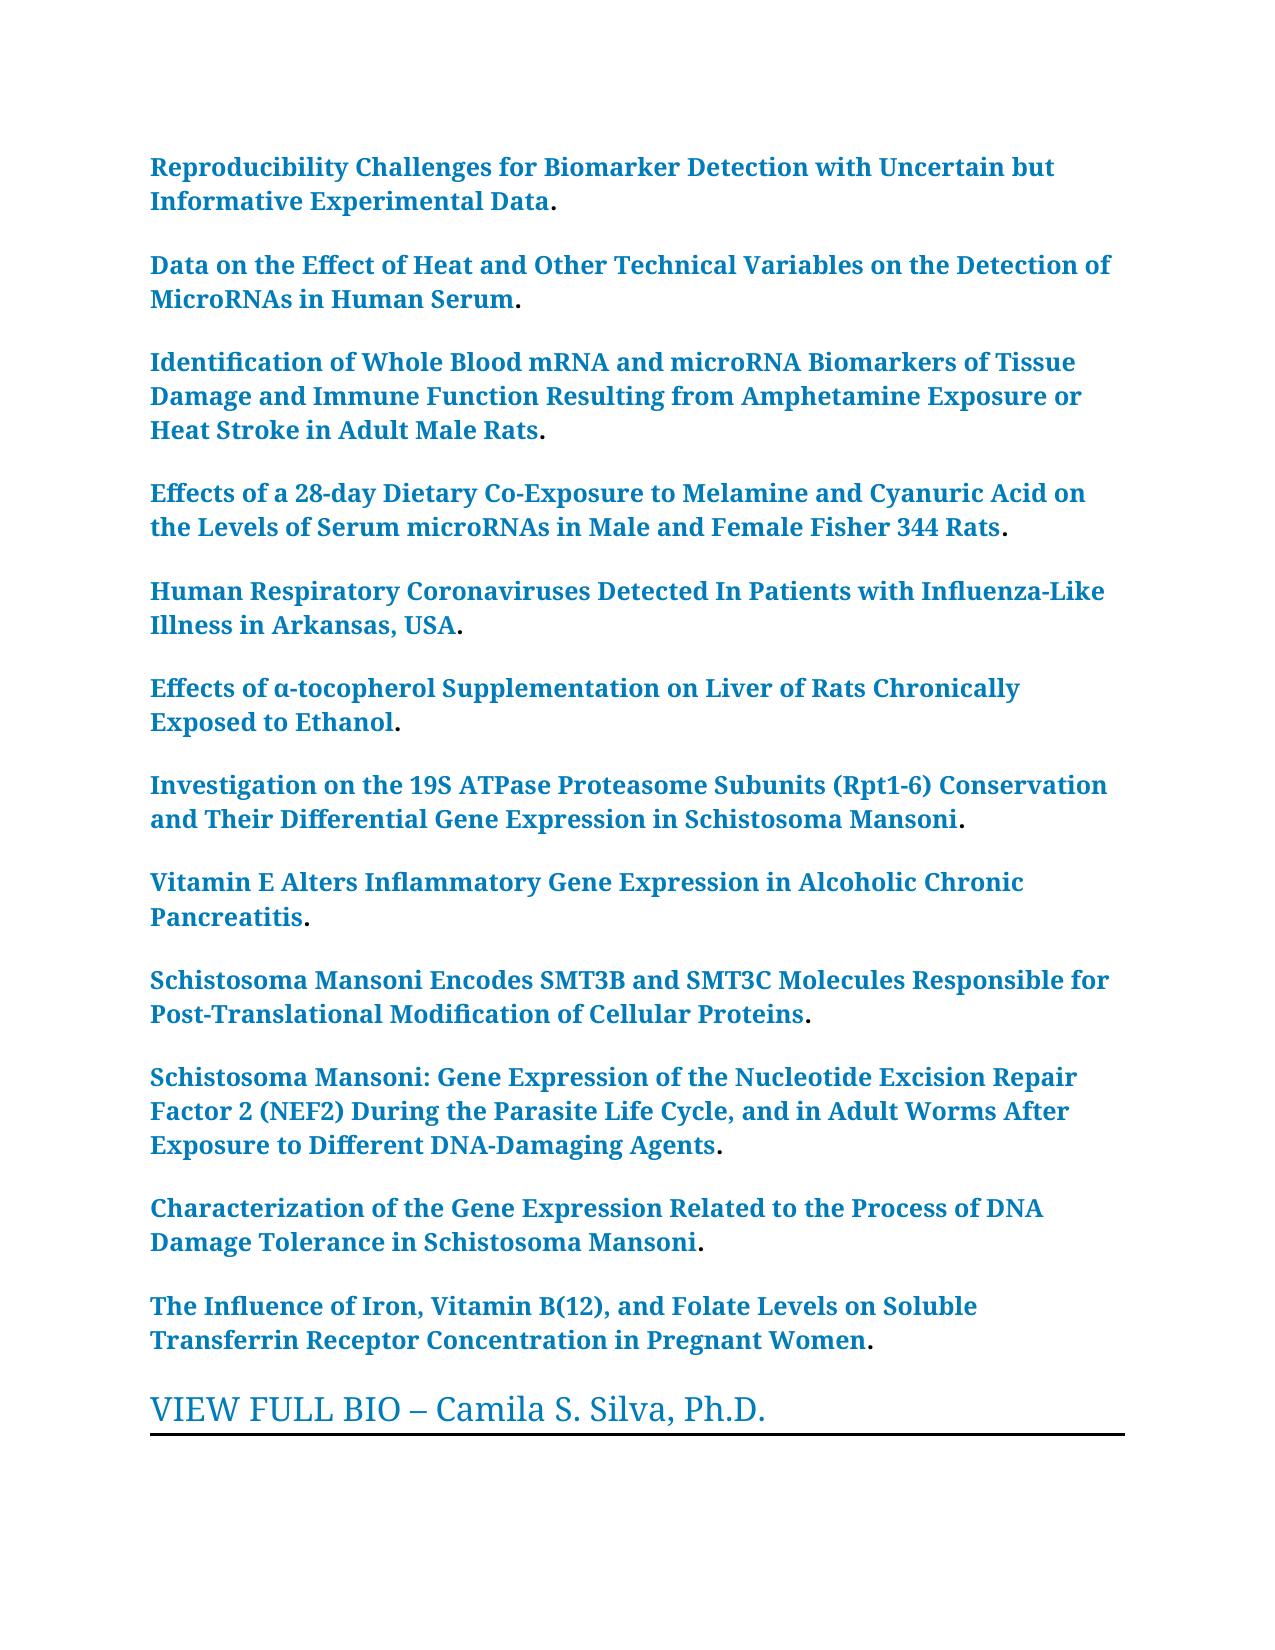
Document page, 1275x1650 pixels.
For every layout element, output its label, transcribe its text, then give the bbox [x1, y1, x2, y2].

text Schistosoma Mansoni: Gene Expression of the Nucleotide Excision Repair Factor 2 (NEF2) During the Parasite Life Cycle, and in Adult Worms After Exposure to Different DNA-Damaging Agents. [150, 1060, 1125, 1162]
text Investigation on the 19S ATPase Proteasome Subunits (Rpt1-6) Conservation and Their Differential Gene Expression in Schistosoma Mansoni. [150, 768, 1125, 836]
text Characterization of the Gene Expression Related to the Process of DNA Damage Tolerance in Schistosoma Mansoni. [150, 1191, 1125, 1259]
text Human Respiratory Coronaviruses Detected In Patients with Influenza-Like Illness in Arkansas, USA. [150, 573, 1125, 641]
text VIEW FULL BIO – Camila S. Silva, Ph.D. [150, 1386, 1125, 1433]
text Reproducibility Challenges for Biomarker Detection with Uncertain but Informative Experimental Data. [150, 150, 1125, 218]
text Schistosoma Mansoni Encodes SMT3B and SMT3C Molecules Responsible for Post-Translational Modification of Cellular Proteins. [150, 962, 1125, 1031]
text Effects of α-tocopherol Supplementation on Liver of Rats Chronically Exposed to Ethanol. [150, 671, 1125, 739]
text Identification of Whole Blood mRNA and microRNA Biomarkers of Tissue Damage and Immune Function Resulting from Amphetamine Exposure or Heat Stroke in Adult Male Rats. [150, 344, 1125, 447]
text Vitamin E Alters Inflammatory Gene Expression in Alcoholic Chronic Pancreatitis. [150, 865, 1125, 933]
text Effects of a 28-day Dietary Co-Exposure to Melamine and Cyanuric Acid on the Levels of Serum microRNAs in Male and Female Fisher 344 Rats. [150, 476, 1125, 544]
text Data on the Effect of Heat and Other Technical Variables on the Detection of MicroRNAs in Human Serum. [150, 247, 1125, 315]
text The Influence of Iron, Vitamin B(12), and Folate Levels on Soluble Transferrin Receptor Concentration in Pregnant Women. [150, 1288, 1125, 1356]
